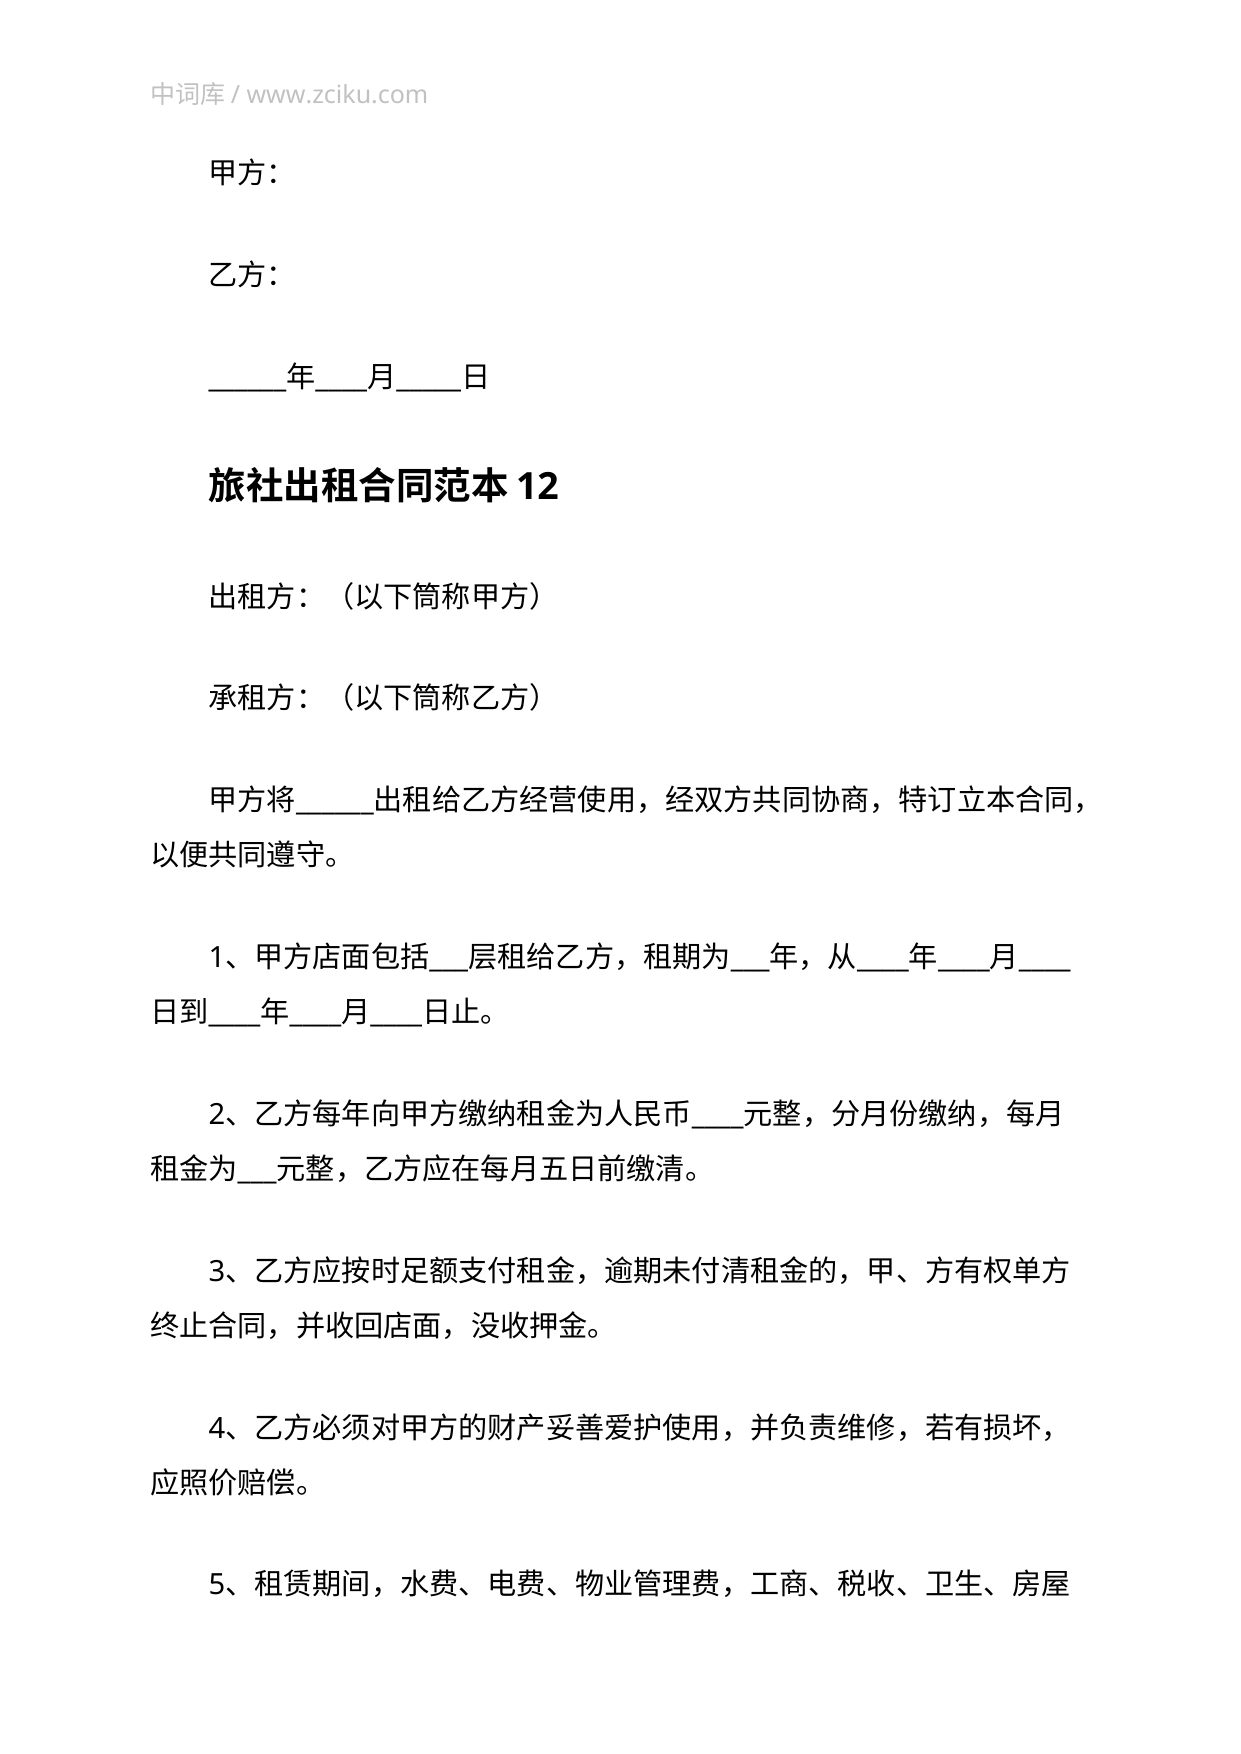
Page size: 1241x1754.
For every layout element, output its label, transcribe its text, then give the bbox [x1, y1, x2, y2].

text 甲方将______出租给乙方经营使用，经双方共同协商，特订立本合同，以便共同遵守。 [150, 777, 1090, 874]
text ______年____月_____日 [150, 353, 1090, 396]
text 承租方：（以下筒称乙方） [150, 675, 1090, 717]
text 1、甲方店面包括___层租给乙方，租期为___年，从____年____月____日到____年____月____日止。 [150, 933, 1090, 1031]
text 4、乙方必须对甲方的财产妥善爱护使用，并负责维修，若有损坏，应照价赔偿。 [150, 1404, 1090, 1501]
text 2、乙方每年向甲方缴纳租金为人民币____元整，分月份缴纳，每月租金为___元整，乙方应在每月五日前缴清。 [150, 1090, 1090, 1188]
text 旅社出租合同范本12 [150, 456, 1090, 510]
text 甲方： [150, 150, 1090, 192]
text 出租方：（以下筒称甲方） [150, 573, 1090, 615]
text 3、乙方应按时足额支付租金，逾期未付清租金的，甲、方有权单方终止合同，并收回店面，没收押金。 [150, 1247, 1090, 1345]
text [150, 1561, 1090, 1603]
text 乙方： [150, 252, 1090, 294]
